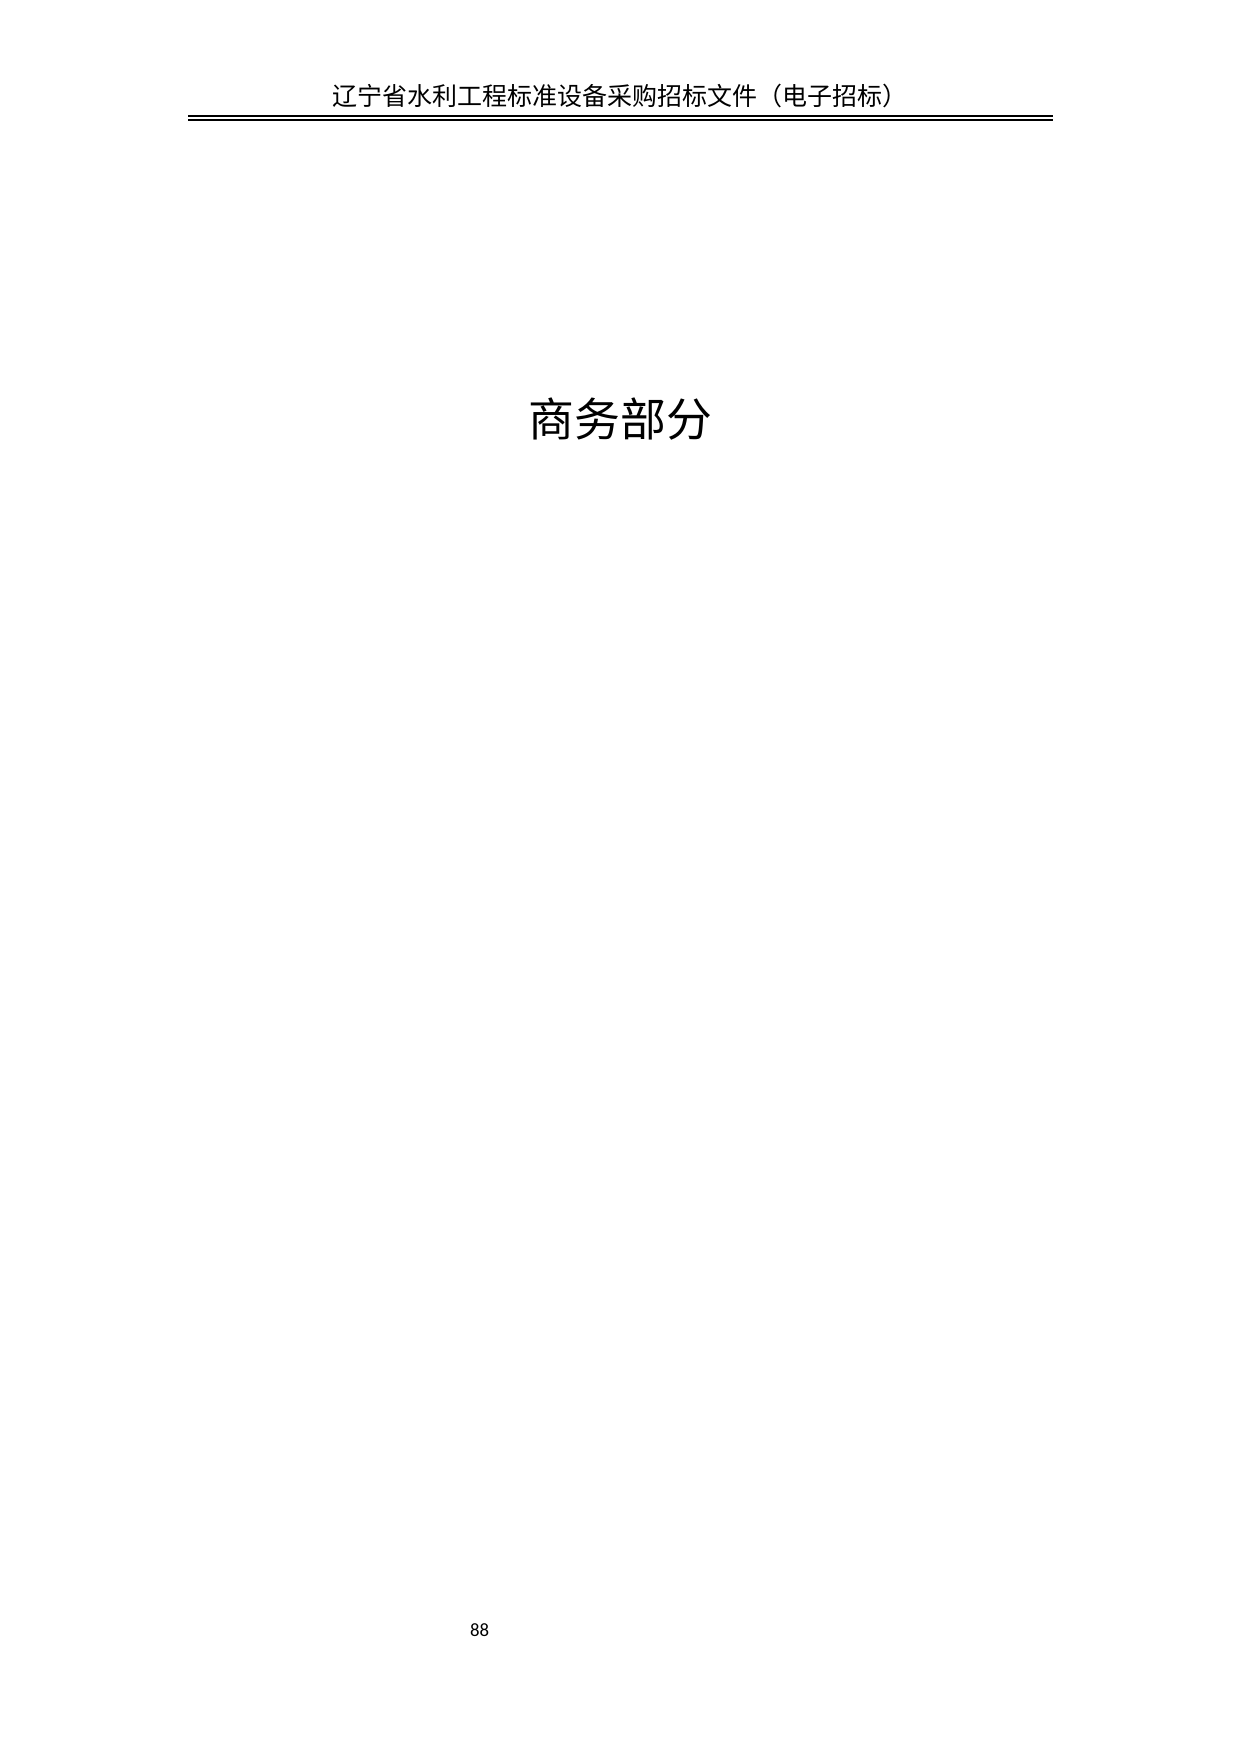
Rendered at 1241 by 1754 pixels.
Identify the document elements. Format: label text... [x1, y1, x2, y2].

text 商务部分 [187, 367, 1053, 465]
